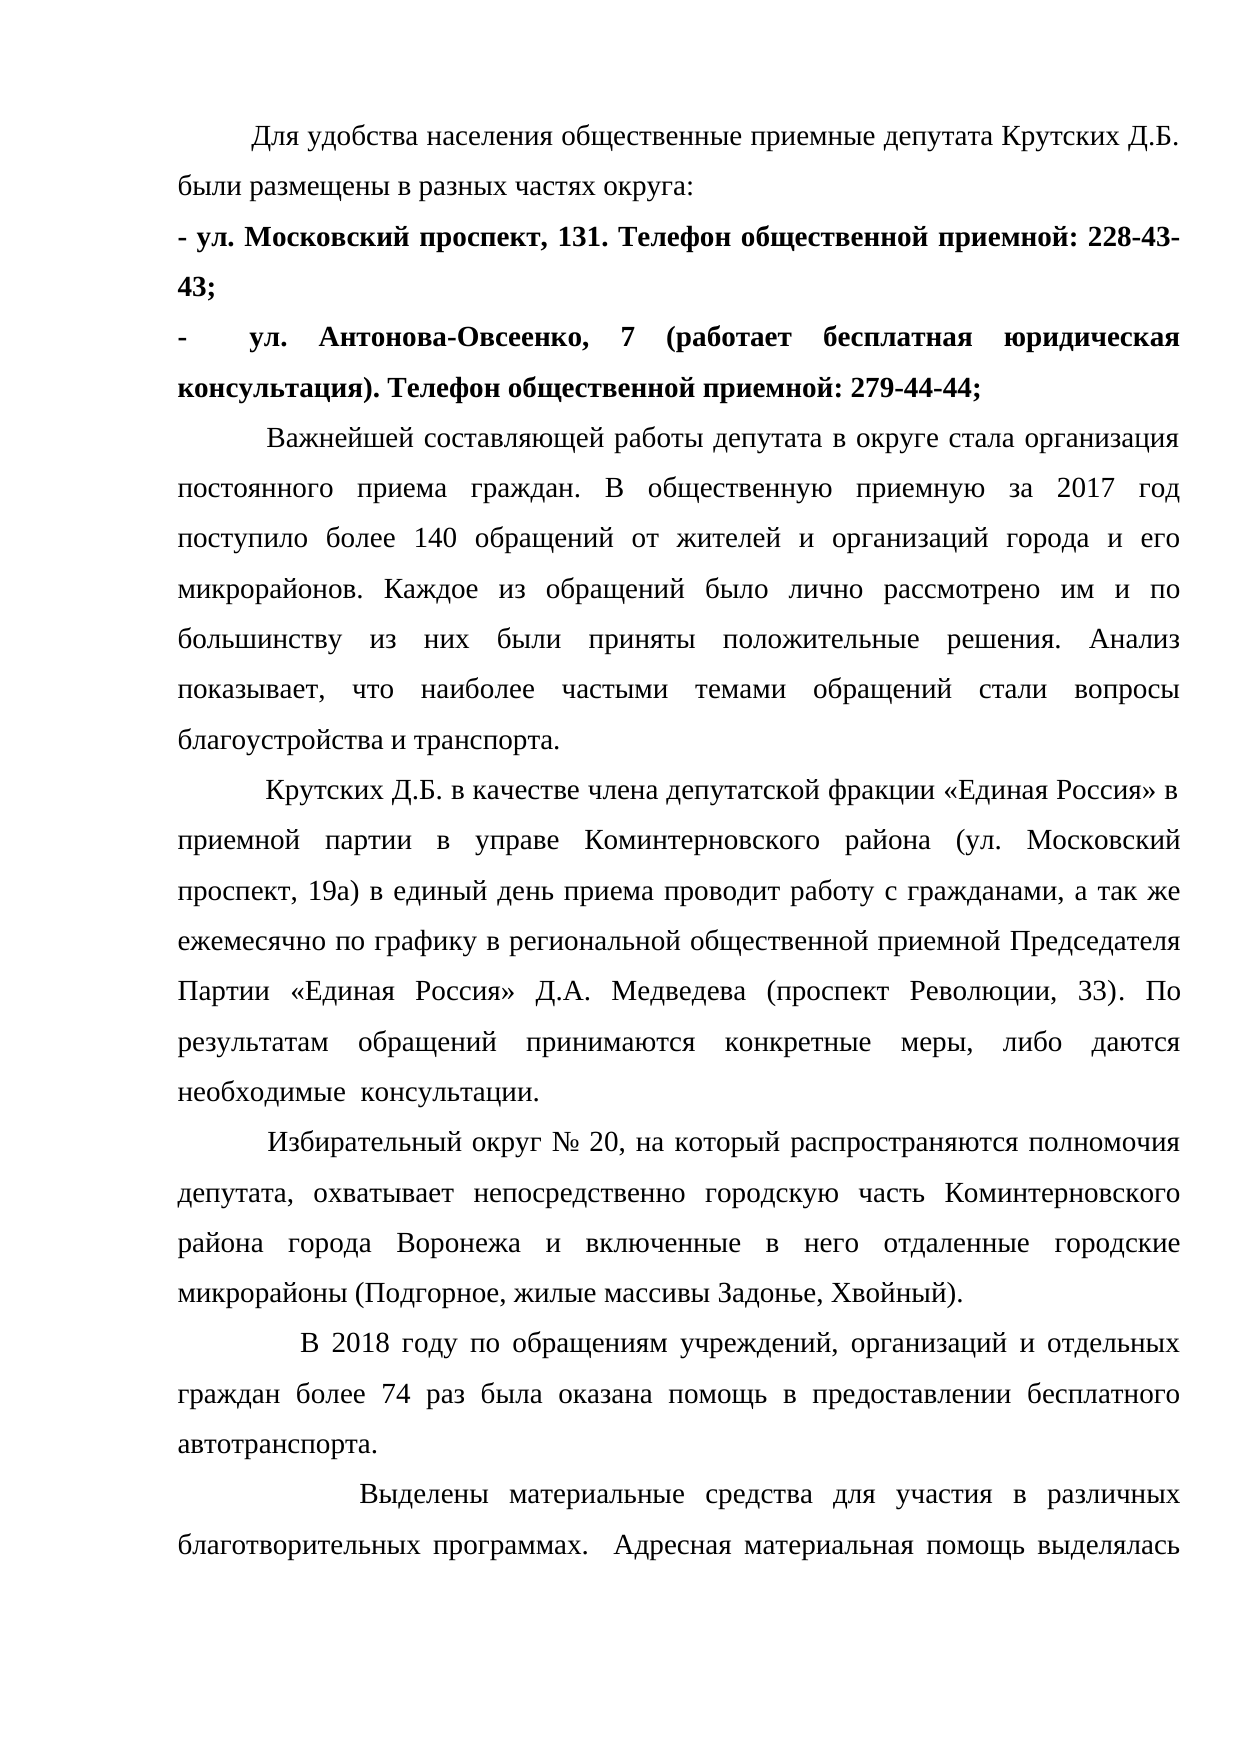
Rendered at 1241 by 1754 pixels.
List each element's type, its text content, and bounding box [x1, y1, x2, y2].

text В 2018 году по обращениям учреждений, организаций и отдельных граждан более 74 раз была оказана помощь в предоставлении бесплатного автотранспорта. [177, 1326, 1181, 1460]
text Избирательный округ № 20, на который распространяются полномочия депутата, охватывает непосредственно городскую часть Коминтерновского района города Воронежа и включенные в него отдаленные городские микрорайоны (Подгорное, жилые массивы Задонье, Хвойный). [177, 1124, 1181, 1309]
text - ул. Антонова-Овсеенко, 7 (работает бесплатная юридическая консультация). Телефон общественной приемной: 279-44-44; [177, 319, 1181, 403]
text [177, 1477, 1181, 1560]
text Для удобства населения общественные приемные депутата Крутских Д.Б. были размещены в разных частях округа: [177, 118, 1181, 202]
text - ул. Московский проспект, 131. Телефон общественной приемной: 228-43-43; [177, 219, 1181, 303]
text Важнейшей составляющей работы депутата в округе стала организация постоянного приема граждан. В общественную приемную за 2017 год поступило более 140 обращений от жителей и организаций города и его микрорайонов. Каждое из обращений было лично рассмотрено им и по большинству из них были приняты положительные решения. Анализ показывает, что наиболее частыми темами обращений стали вопросы благоустройства и транспорта. [177, 420, 1181, 755]
text Крутских Д.Б. в качестве члена депутатской фракции «Единая Россия» в приемной партии в управе Коминтерновского района (ул. Московский проспект, 19а) в единый день приема проводит работу с гражданами, а так же ежемесячно по графику в региональной общественной приемной Председателя Партии «Единая Россия» Д.А. Медведева (проспект Революции, 33). По результатам обращений принимаются конкретные меры, либо даются необходимые консультации. [177, 772, 1181, 1108]
